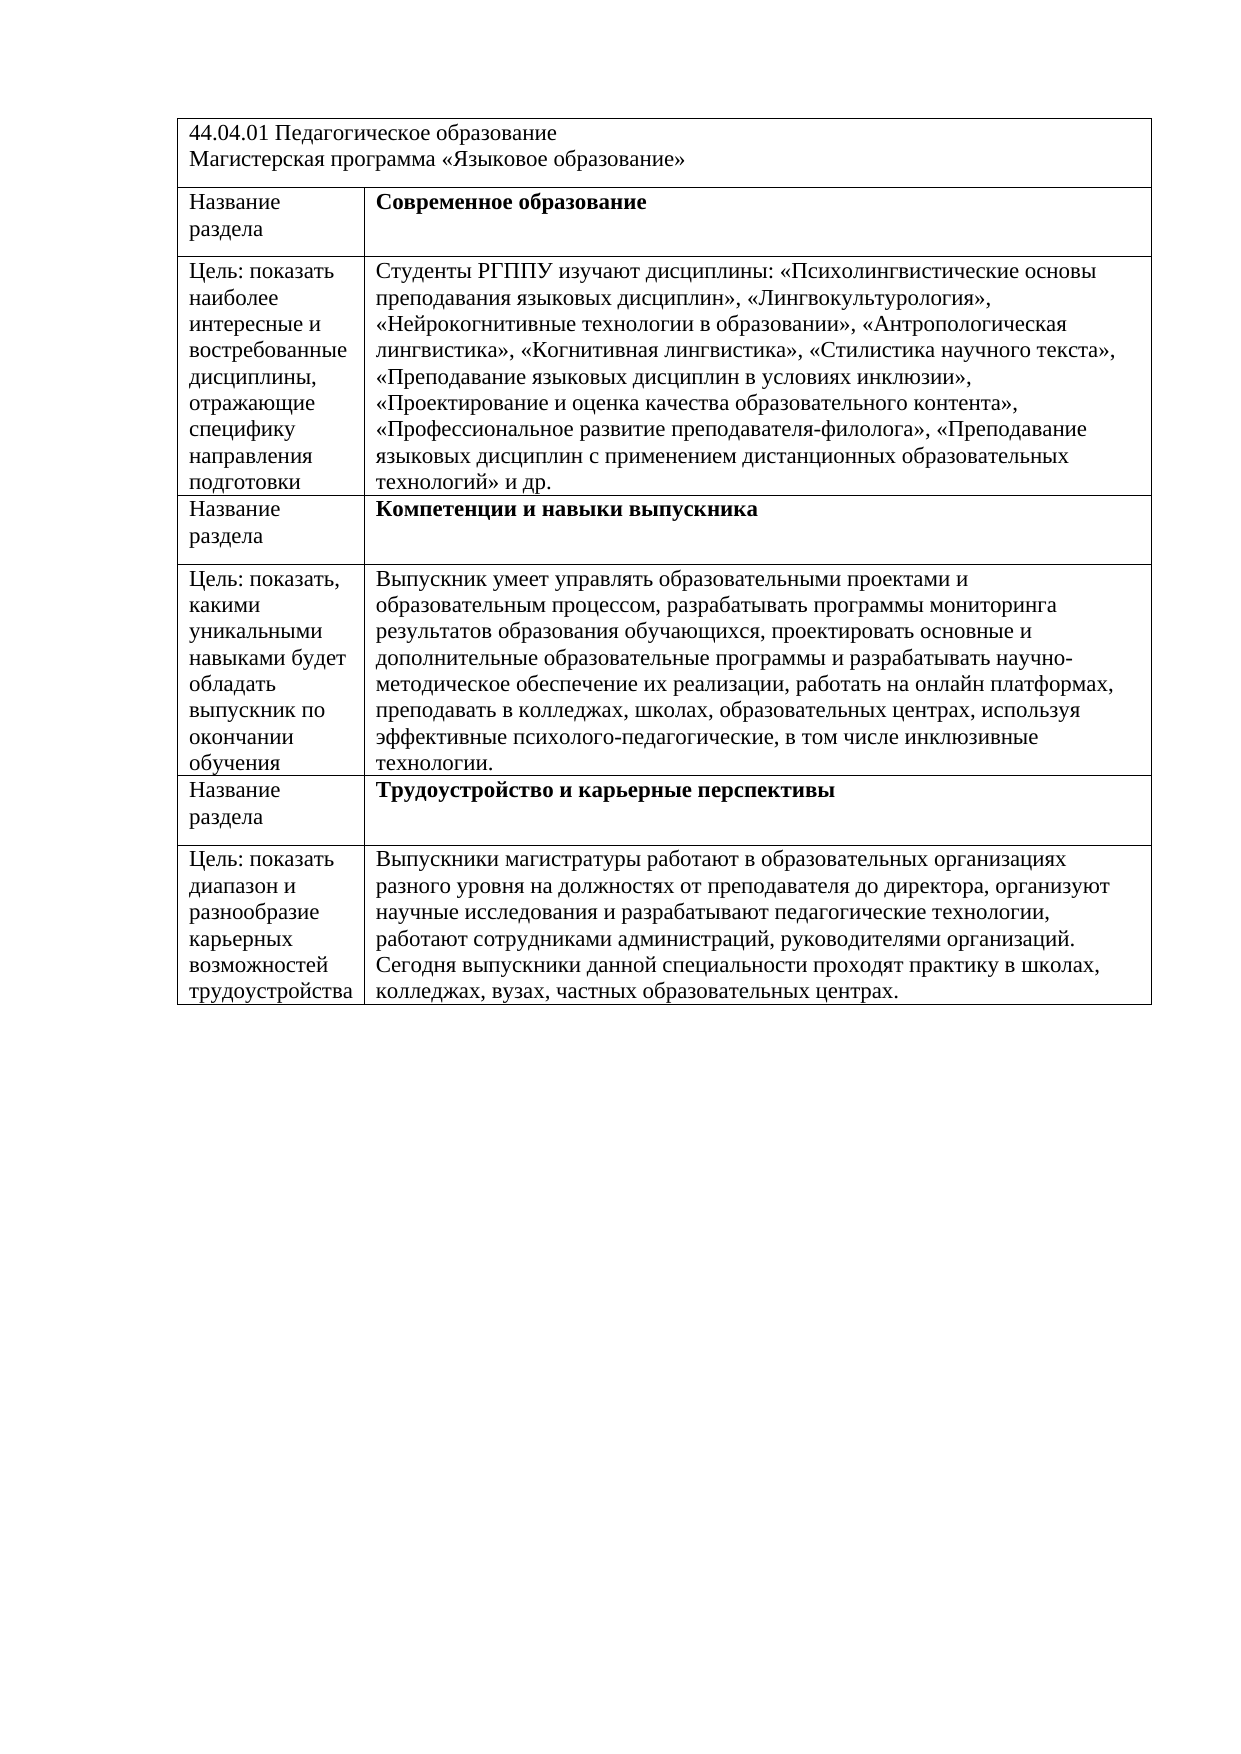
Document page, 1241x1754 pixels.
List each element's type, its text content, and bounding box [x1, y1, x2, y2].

table_cell Цель: показать диапазон и разнообразие карьерных возможностей трудоустройства [178, 846, 364, 1004]
table_cell Современное образование [365, 188, 1151, 256]
table_cell Трудоустройство и карьерные перспективы [365, 776, 1151, 844]
table_cell Выпускники магистратуры работают в образовательных организациях разного уровня на должностях от преподавателя до директора, организуют научные исследования и разрабатывают педагогические технологии, работают сотрудниками администраций, руководителями организаций. Сегодня выпускники данной специальности проходят практику в школах, колледжах, вузах, частных образовательных центрах. [365, 846, 1151, 1004]
table_cell Цель: показать, какими уникальными навыками будет обладать выпускник по окончании обучения [178, 565, 364, 775]
table_cell Название раздела [178, 776, 364, 844]
table_cell Цель: показать наиболее интересные и востребованные дисциплины, отражающие специфику направления подготовки [178, 257, 364, 494]
table_cell Название раздела [178, 496, 364, 563]
table_cell Выпускник умеет управлять образовательными проектами и образовательным процессом, разрабатывать программы мониторинга результатов образования обучающихся, проектировать основные и дополнительные образовательные программы и разрабатывать научно-методическое обеспечение их реализации, работать на онлайн платформах, преподавать в колледжах, школах, образовательных центрах, используя эффективные психолого-педагогические, в том числе инклюзивные технологии. [365, 565, 1151, 775]
table_cell Название раздела [178, 188, 364, 256]
table_header 44.04.01 Педагогическое образование Магистерская программа «Языковое образование» [178, 119, 1151, 187]
table_cell Компетенции и навыки выпускника [365, 496, 1151, 563]
table_cell Студенты РГППУ изучают дисциплины: «Психолингвистические основы преподавания языковых дисциплин», «Лингвокультурология», «Нейрокогнитивные технологии в образовании», «Антропологическая лингвистика», «Когнитивная лингвистика», «Стилистика научного текста», «Преподавание языковых дисциплин в условиях инклюзии», «Проектирование и оценка качества образовательного контента», «Профессиональное развитие преподавателя-филолога», «Преподавание языковых дисциплин с применением дистанционных образовательных технологий» и др. [365, 257, 1151, 494]
